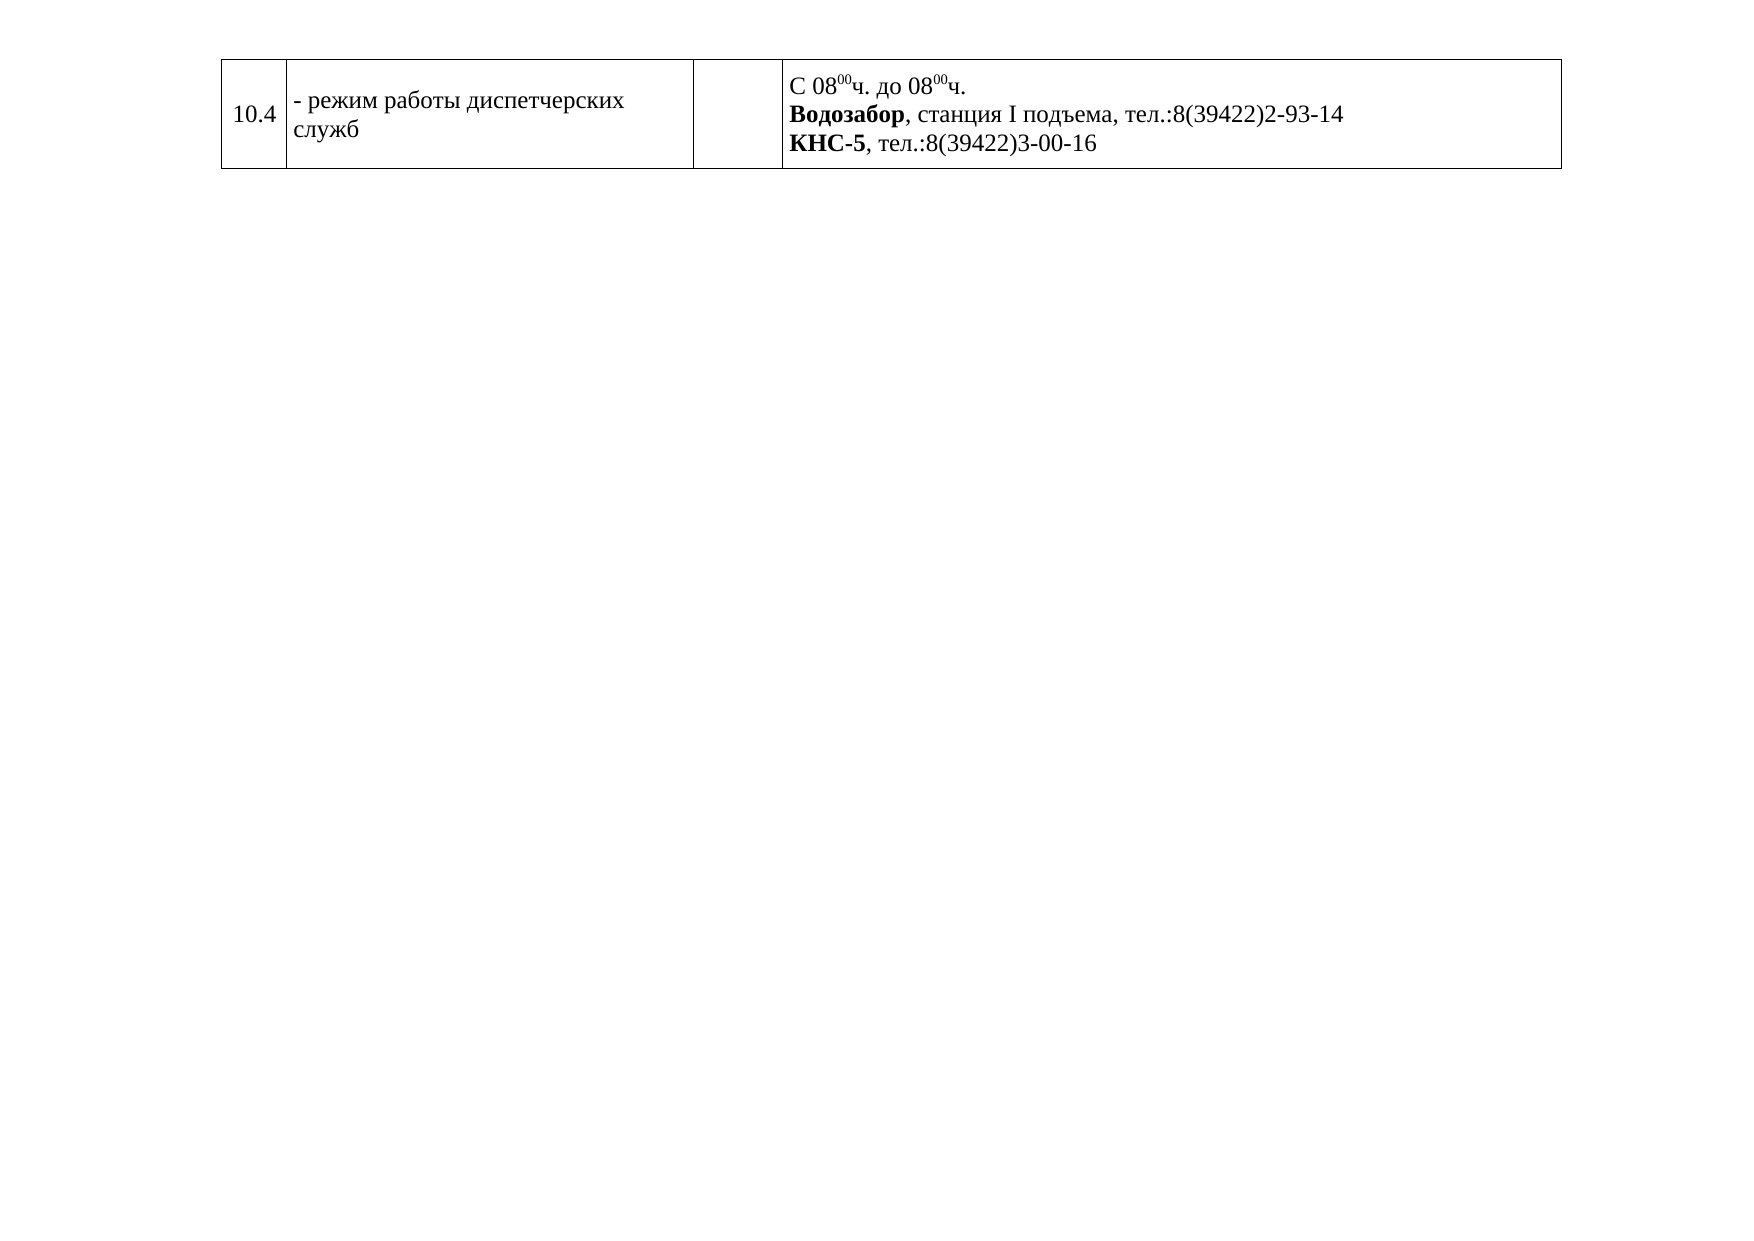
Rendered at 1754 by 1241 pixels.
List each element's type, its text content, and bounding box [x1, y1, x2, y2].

table_cell C 0800ч. до 0800ч. Водозабор, станция I подъема, тел.:8(39422)2-93-14 КНС-5, тел.:8(39422)3-00-16 [783, 60, 1561, 168]
table_cell [694, 60, 782, 168]
table_cell - режим работы диспетчерских служб [287, 60, 693, 168]
table_cell 10.4 [222, 60, 286, 168]
